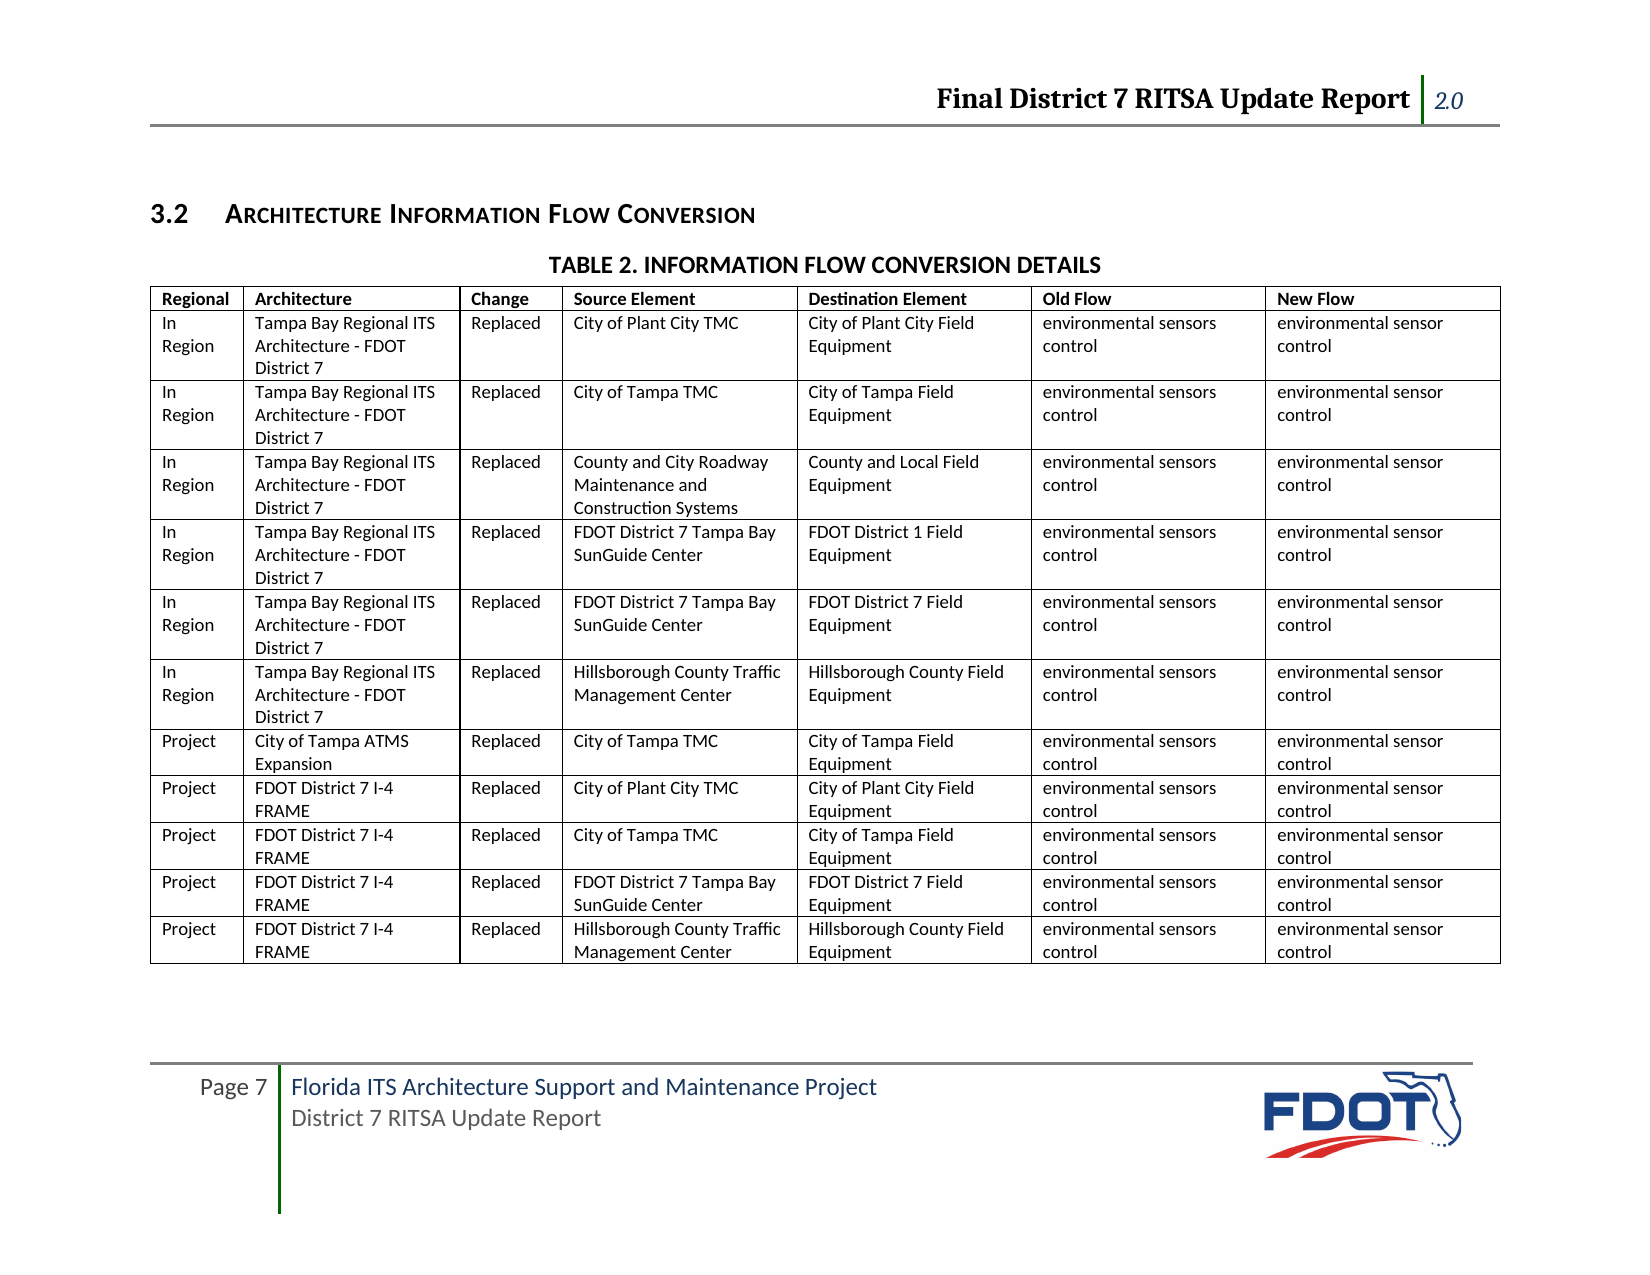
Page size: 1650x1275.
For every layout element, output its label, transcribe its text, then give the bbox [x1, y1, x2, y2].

table_cell environmental sensor control [1266, 311, 1500, 379]
table_cell Tampa Bay Regional ITS Architecture - FDOT District 7 [244, 660, 459, 728]
table_cell environmental sensor control [1266, 823, 1500, 869]
table_cell FDOT District 7 Tampa Bay SunGuide Center [563, 870, 797, 916]
table_cell City of Plant City Field Equipment [798, 311, 1031, 379]
table_header Architecture [244, 287, 459, 310]
table_cell County and City Roadway Maintenance and Construction Systems [563, 450, 797, 519]
table_cell environmental sensor control [1266, 870, 1500, 916]
table_cell Replaced [461, 381, 562, 449]
table_cell City of Plant City Field Equipment [798, 776, 1031, 822]
table_cell FDOT District 7 I-4 FRAME [244, 870, 459, 916]
table_cell City of Tampa Field Equipment [798, 823, 1031, 869]
table_cell Project [151, 776, 243, 822]
subtitle Architecture Information Flow Conversion [150, 195, 1500, 230]
table_cell City of Tampa Field Equipment [798, 381, 1031, 449]
table_header Regional [151, 287, 243, 310]
table_cell In Region [151, 520, 243, 589]
table_cell Tampa Bay Regional ITS Architecture - FDOT District 7 [244, 311, 459, 379]
table_cell Hillsborough County Field Equipment [798, 660, 1031, 728]
table_cell Hillsborough County Traffic Management Center [563, 917, 797, 963]
table_cell Tampa Bay Regional ITS Architecture - FDOT District 7 [244, 590, 459, 659]
table_cell Tampa Bay Regional ITS Architecture - FDOT District 7 [244, 450, 459, 519]
table_cell City of Plant City TMC [563, 776, 797, 822]
table_cell In Region [151, 660, 243, 728]
table_header New Flow [1266, 287, 1500, 310]
table_cell City of Tampa TMC [563, 823, 797, 869]
table_cell environmental sensor control [1266, 660, 1500, 728]
table_cell City of Tampa TMC [563, 381, 797, 449]
table_cell environmental sensor control [1266, 917, 1500, 963]
table_cell environmental sensors control [1032, 450, 1265, 519]
table_cell Replaced [461, 917, 562, 963]
table_header Source Element [563, 287, 797, 310]
table_cell environmental sensors control [1032, 660, 1265, 728]
table_cell environmental sensors control [1032, 917, 1265, 963]
table_cell In Region [151, 450, 243, 519]
table_cell FDOT District 1 Field Equipment [798, 520, 1031, 589]
table_cell Replaced [461, 590, 562, 659]
table_cell City of Tampa TMC [563, 730, 797, 775]
table_cell City of Tampa ATMS Expansion [244, 730, 459, 775]
table_cell environmental sensors control [1032, 311, 1265, 379]
table_cell environmental sensor control [1266, 730, 1500, 775]
table_cell Replaced [461, 870, 562, 916]
table_cell environmental sensors control [1032, 381, 1265, 449]
table_cell Replaced [461, 660, 562, 728]
table_cell FDOT District 7 Tampa Bay SunGuide Center [563, 590, 797, 659]
table_cell Tampa Bay Regional ITS Architecture - FDOT District 7 [244, 520, 459, 589]
table_cell Replaced [461, 450, 562, 519]
table_cell Replaced [461, 520, 562, 589]
table_header Old Flow [1032, 287, 1265, 310]
table_cell FDOT District 7 I-4 FRAME [244, 776, 459, 822]
table_cell Tampa Bay Regional ITS Architecture - FDOT District 7 [244, 381, 459, 449]
table_cell FDOT District 7 Field Equipment [798, 870, 1031, 916]
table_cell Replaced [461, 311, 562, 379]
table_cell FDOT District 7 Field Equipment [798, 590, 1031, 659]
table_cell In Region [151, 311, 243, 379]
table_cell Hillsborough County Traffic Management Center [563, 660, 797, 728]
table_cell City of Plant City TMC [563, 311, 797, 379]
table_cell environmental sensor control [1266, 590, 1500, 659]
table_cell environmental sensor control [1266, 450, 1500, 519]
table_cell Hillsborough County Field Equipment [798, 917, 1031, 963]
table_cell In Region [151, 590, 243, 659]
table_cell Replaced [461, 776, 562, 822]
table_cell FDOT District 7 Tampa Bay SunGuide Center [563, 520, 797, 589]
table_cell environmental sensors control [1032, 590, 1265, 659]
table_cell environmental sensor control [1266, 381, 1500, 449]
table_cell County and Local Field Equipment [798, 450, 1031, 519]
table_cell environmental sensors control [1032, 776, 1265, 822]
table_cell Project [151, 870, 243, 916]
table_cell City of Tampa Field Equipment [798, 730, 1031, 775]
table_cell Replaced [461, 730, 562, 775]
table_cell FDOT District 7 I-4 FRAME [244, 823, 459, 869]
table_cell environmental sensors control [1032, 730, 1265, 775]
table_cell Project [151, 730, 243, 775]
table_cell Project [151, 917, 243, 963]
table_cell FDOT District 7 I-4 FRAME [244, 917, 459, 963]
table_cell environmental sensors control [1032, 520, 1265, 589]
text Table 2. Information Flow Conversion Details [150, 249, 1500, 279]
table_cell Project [151, 823, 243, 869]
table_cell environmental sensor control [1266, 776, 1500, 822]
table_header Change [461, 287, 562, 310]
table_cell environmental sensor control [1266, 520, 1500, 589]
table_cell Replaced [461, 823, 562, 869]
table_header Destination Element [798, 287, 1031, 310]
table_cell environmental sensors control [1032, 870, 1265, 916]
table_cell In Region [151, 381, 243, 449]
table_cell environmental sensors control [1032, 823, 1265, 869]
